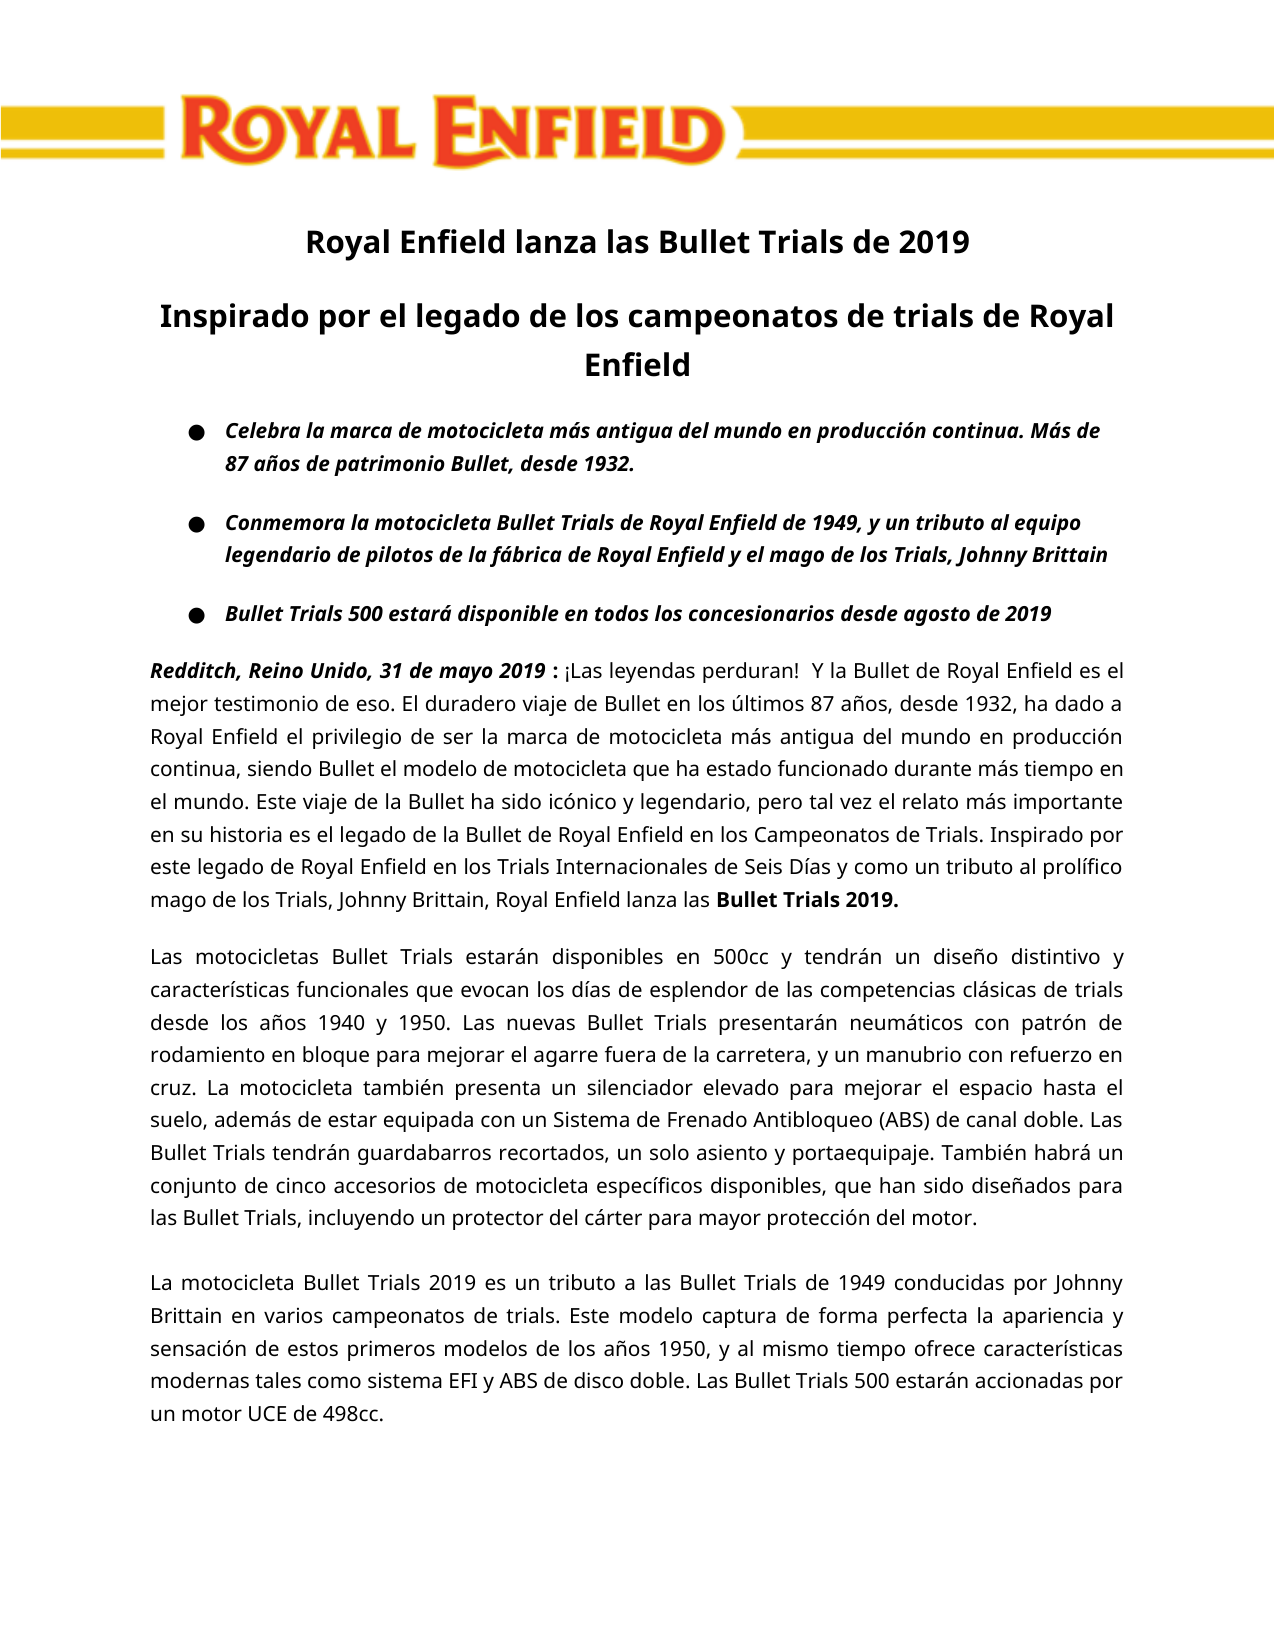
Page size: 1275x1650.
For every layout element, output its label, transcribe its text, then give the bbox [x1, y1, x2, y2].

text Redditch, Reino Unido, 31 de mayo 2019 : ¡Las leyendas perduran! Y la Bullet de Royal Enfield es el mejor testimonio de eso. El duradero viaje de Bullet en los últimos 87 años, desde 1932, ha dado a Royal Enfield el privilegio de ser la marca de motocicleta más antigua del mundo en producción continua, siendo Bullet el modelo de motocicleta que ha estado funcionado durante más tiempo en el mundo. Este viaje de la Bullet ha sido icónico y legendario, pero tal vez el relato más importante en su historia es el legado de la Bullet de Royal Enfield en los Campeonatos de Trials. Inspirado por este legado de Royal Enfield en los Trials Internacionales de Seis Días y como un tributo al prolífico mago de los Trials, Johnny Brittain, Royal Enfield lanza las Bullet Trials 2019. [150, 657, 1125, 913]
text Inspirado por el legado de los campeonatos de trials de Royal Enfield [150, 294, 1125, 385]
picture [0, 93, 1274, 171]
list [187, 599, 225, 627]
text Royal Enfield lanza las Bullet Trials de 2019 [150, 150, 1125, 262]
list Celebra la marca de motocicleta más antigua del mundo en producción continua. Más de 87 años de patrimonio Bullet, desde 1932. [187, 417, 1125, 478]
list Bullet Trials 500 estará disponible en todos los concesionarios desde agosto de 2019 [388, 599, 1125, 627]
text La motocicleta Bullet Trials 2019 es un tributo a las Bullet Trials de 1949 conducidas por Johnny Brittain en varios campeonatos de trials. Este modelo captura de forma perfecta la apariencia y sensación de estos primeros modelos de los años 1950, y al mismo tiempo ofrece características modernas tales como sistema EFI y ABS de disco doble. Las Bullet Trials 500 estarán accionadas por un motor UCE de 498cc. [150, 1268, 1125, 1427]
list Conmemora la motocicleta Bullet Trials de Royal Enfield de 1949, y un tributo al equipo legendario de pilotos de la fábrica de Royal Enfield y el mago de los Trials, Johnny Brittain [187, 508, 1125, 569]
text Las motocicletas Bullet Trials estarán disponibles en 500cc y tendrán un diseño distintivo y características funcionales que evocan los días de esplendor de las competencias clásicas de trials desde los años 1940 y 1950. Las nuevas Bullet Trials presentarán neumáticos con patrón de rodamiento en bloque para mejorar el agarre fuera de la carretera, y un manubrio con refuerzo en cruz. La motocicleta también presenta un silenciador elevado para mejorar el espacio hasta el suelo, además de estar equipada con un Sistema de Frenado Antibloqueo (ABS) de canal doble. Las Bullet Trials tendrán guardabarros recortados, un solo asiento y portaequipaje. También habrá un conjunto de cinco accesorios de motocicleta específicos disponibles, que han sido diseñados para las Bullet Trials, incluyendo un protector del cárter para mayor protección del motor. [150, 942, 1125, 1232]
